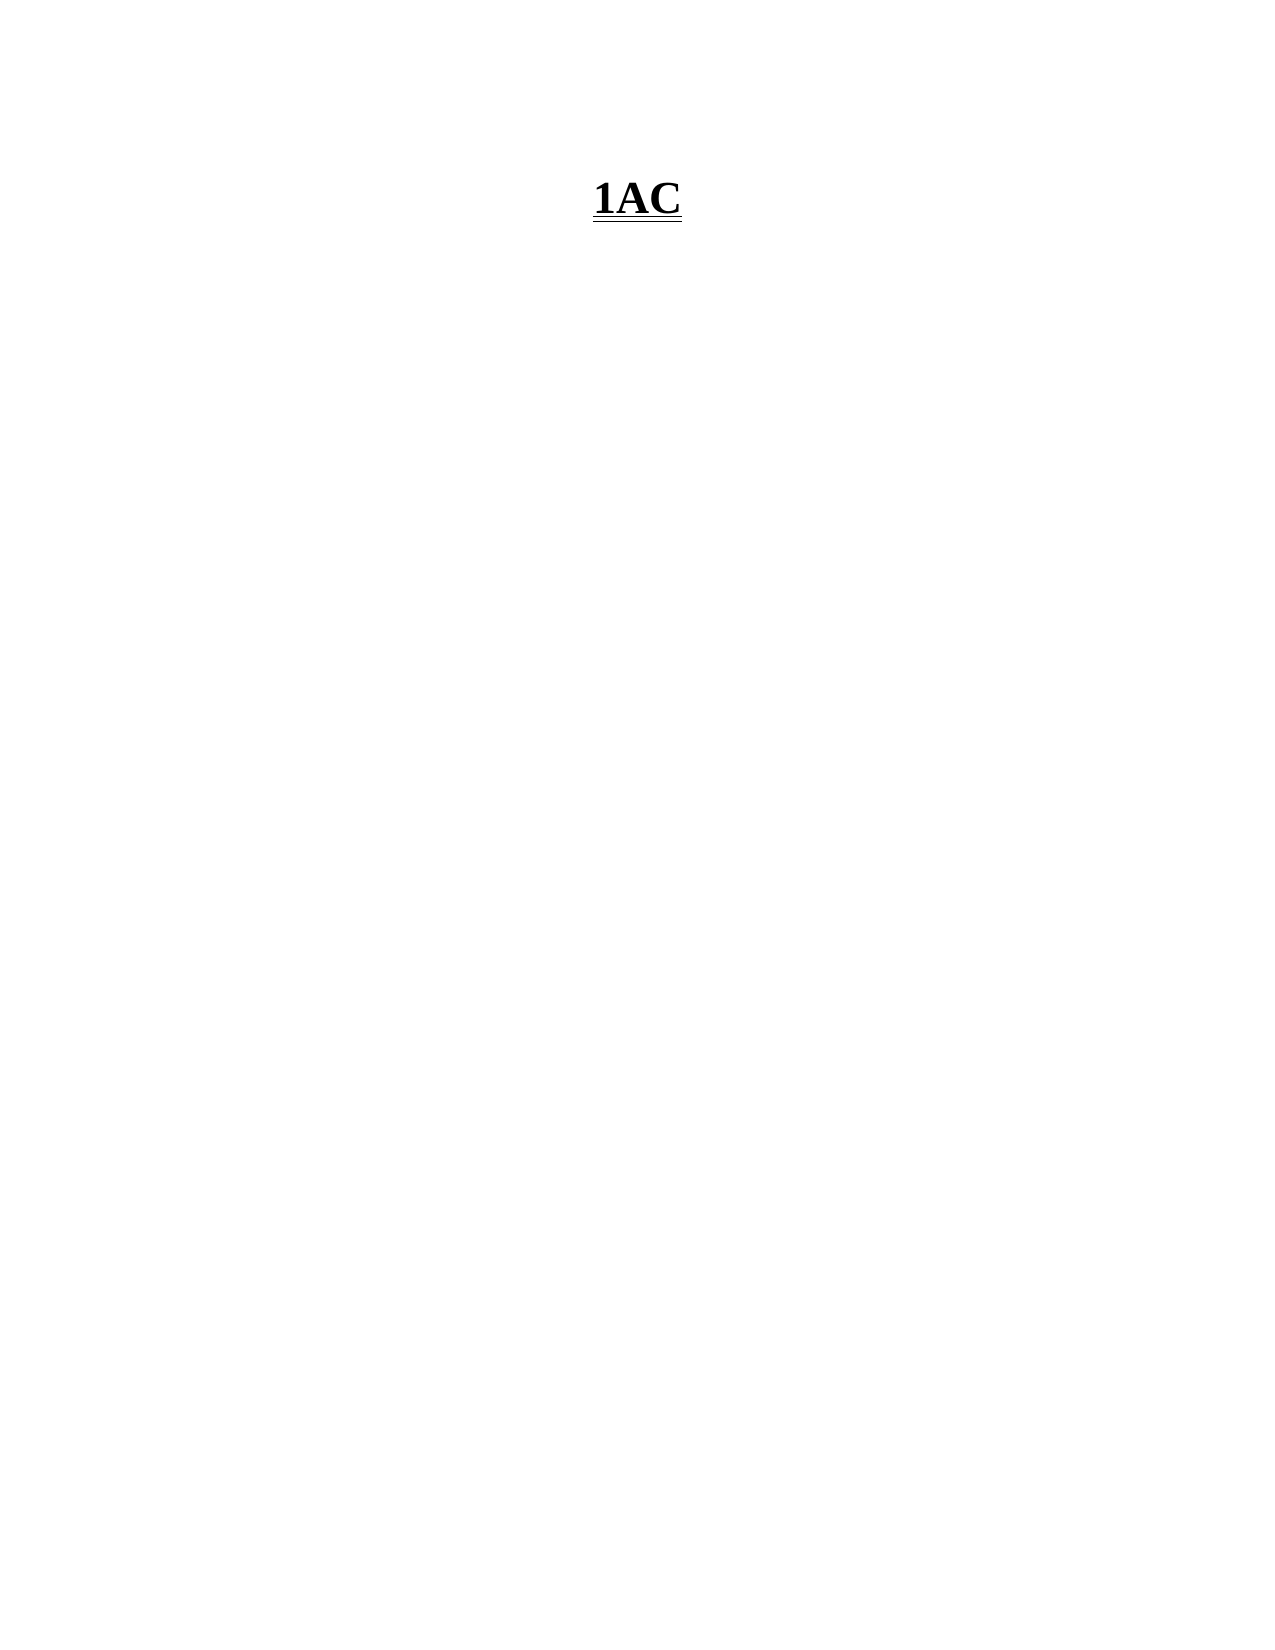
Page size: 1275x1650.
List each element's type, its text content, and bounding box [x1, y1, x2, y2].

subtitle 1AC [187, 171, 1087, 223]
